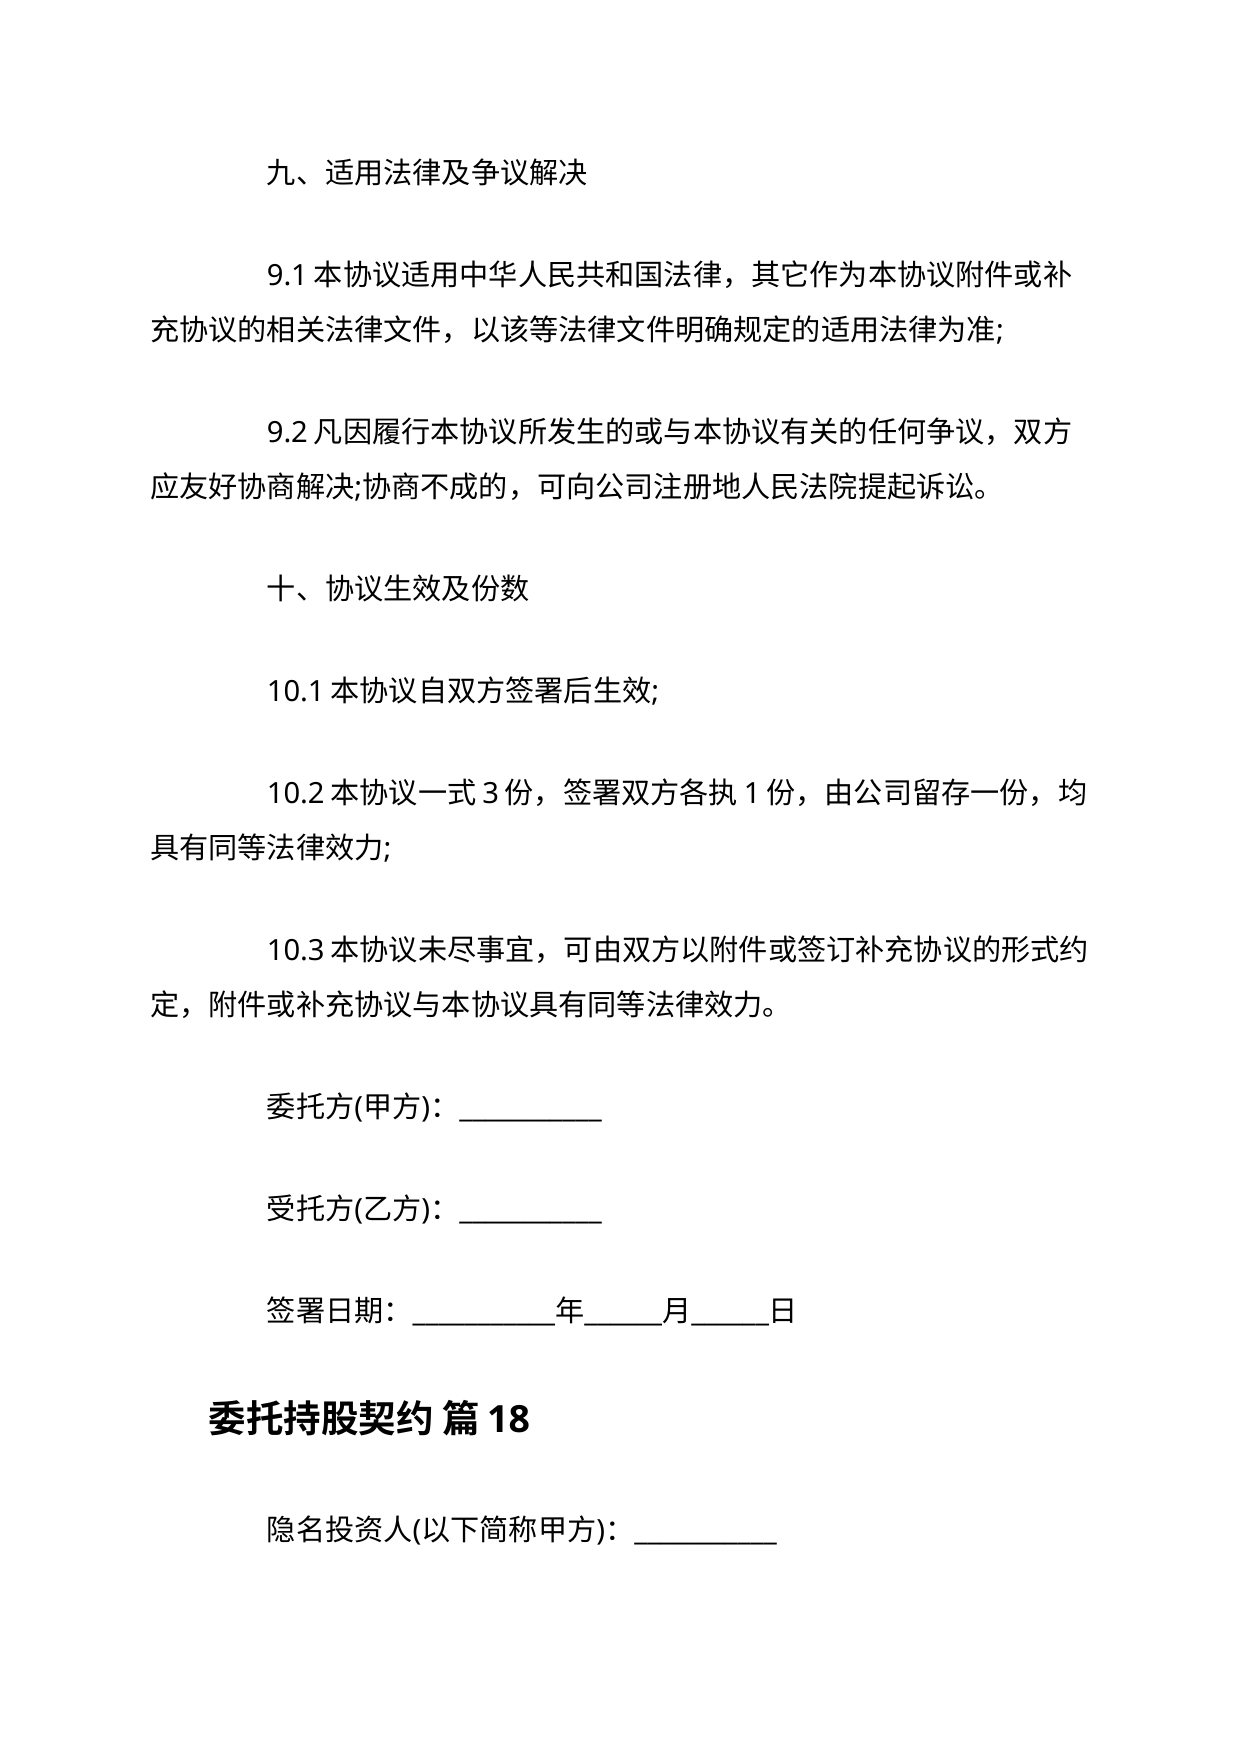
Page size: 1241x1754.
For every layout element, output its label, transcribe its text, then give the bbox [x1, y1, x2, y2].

text 10.1本协议自双方签署后生效; [150, 667, 1090, 710]
text 9.2凡因履行本协议所发生的或与本协议有关的任何争议，双方应友好协商解决;协商不成的，可向公司注册地人民法院提起诉讼。 [150, 409, 1090, 506]
text 10.3本协议未尽事宜，可由双方以附件或签订补充协议的形式约定，附件或补充协议与本协议具有同等法律效力。 [150, 926, 1090, 1024]
text 十、协议生效及份数 [150, 566, 1090, 608]
text 受托方(乙方)：___________ [150, 1185, 1090, 1228]
text 九、适用法律及争议解决 [150, 150, 1090, 192]
text 10.2本协议一式3份，签署双方各执1份，由公司留存一份，均具有同等法律效力; [150, 769, 1090, 867]
text 9.1本协议适用中华人民共和国法律，其它作为本协议附件或补充协议的相关法律文件，以该等法律文件明确规定的适用法律为准; [150, 252, 1090, 349]
text 委托方(甲方)：___________ [150, 1083, 1090, 1126]
text 签署日期：___________年______月______日 [150, 1287, 1090, 1329]
text 隐名投资人(以下简称甲方)：___________ [150, 1507, 1090, 1549]
text 委托持股契约 篇18 [150, 1389, 1090, 1444]
